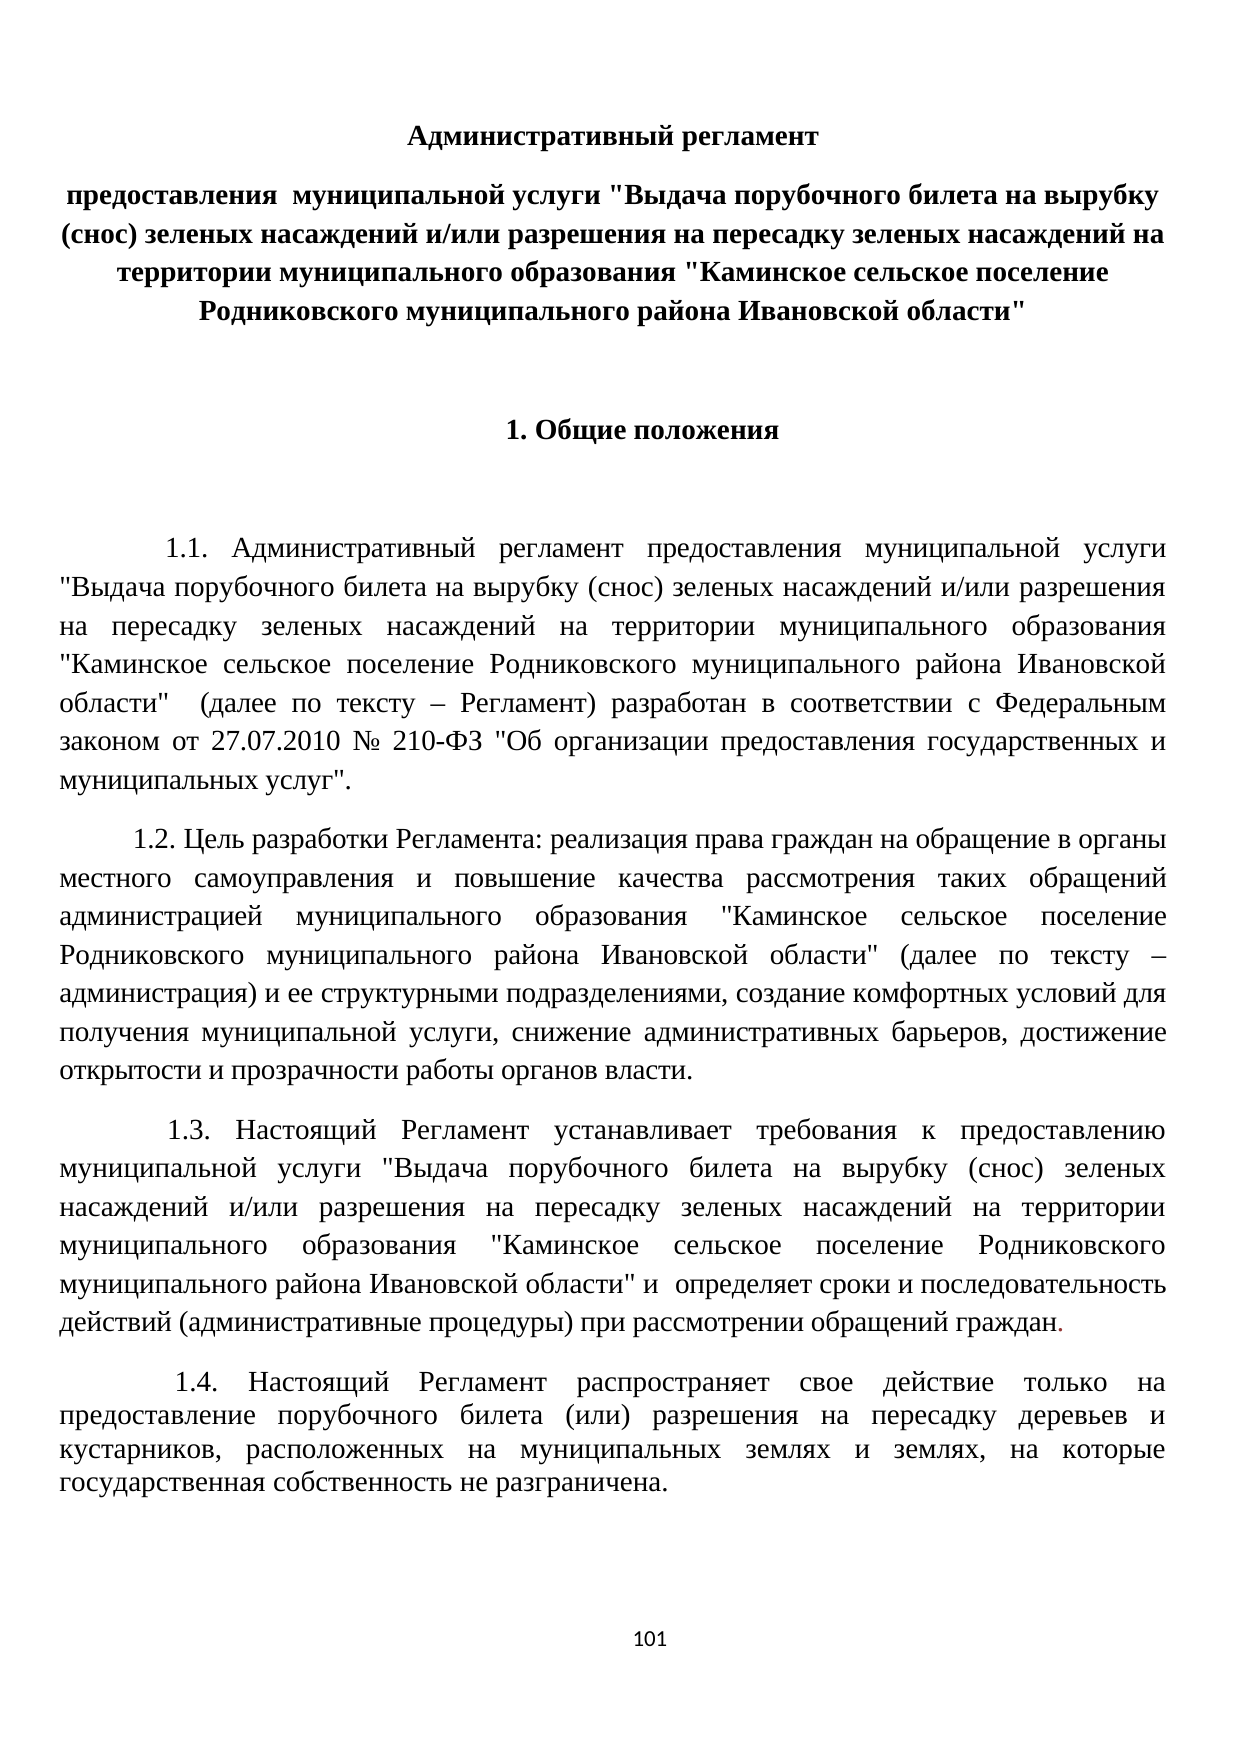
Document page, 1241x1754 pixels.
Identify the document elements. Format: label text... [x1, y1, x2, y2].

text 1.2. Цель разработки Регламента: реализация права граждан на обращение в органы местного самоуправления и повышение качества рассмотрения таких обращений администрацией муниципального образования "Каминское сельское поселение Родниковского муниципального района Ивановской области" (далее по тексту – администрация) и ее структурными подразделениями, создание комфортных условий для получения муниципальной услуги, снижение административных барьеров, достижение открытости и прозрачности работы органов власти. [59, 821, 1167, 1086]
text 1.3. Настоящий Регламент устанавливает требования к предоставлению муниципальной услуги "Выдача порубочного билета на вырубку (снос) зеленых насаждений и/или разрешения на пересадку зеленых насаждений на территории муниципального образования "Каминское сельское поселение Родниковского муниципального района Ивановской области" и определяет сроки и последовательность действий (административные процедуры) при рассмотрении обращений граждан. [59, 1112, 1167, 1338]
text Административный регламент [59, 118, 1167, 152]
text 1.1. Административный регламент предоставления муниципальной услуги "Выдача порубочного билета на вырубку (снос) зеленых насаждений и/или разрешения на пересадку зеленых насаждений на территории муниципального образования "Каминское сельское поселение Родниковского муниципального района Ивановской области" (далее по тексту – Регламент) разработан в соответствии с Федеральным законом от 27.07.2010 № 210-ФЗ "Об организации предоставления государственных и муниципальных услуг". [59, 531, 1167, 795]
text предоставления муниципальной услуги "Выдача порубочного билета на вырубку (снос) зеленых насаждений и/или разрешения на пересадку зеленых насаждений на территории муниципального образования "Каминское сельское поселение Родниковского муниципального района Ивановской области" [59, 177, 1167, 327]
text 1. Общие положения [59, 412, 1167, 445]
text 1.4. Настоящий Регламент распространяет свое действие только на предоставление порубочного билета (или) разрешения на пересадку деревьев и кустарников, расположенных на муниципальных землях и землях, на которые государственная собственность не разграничена. [59, 1364, 1167, 1498]
